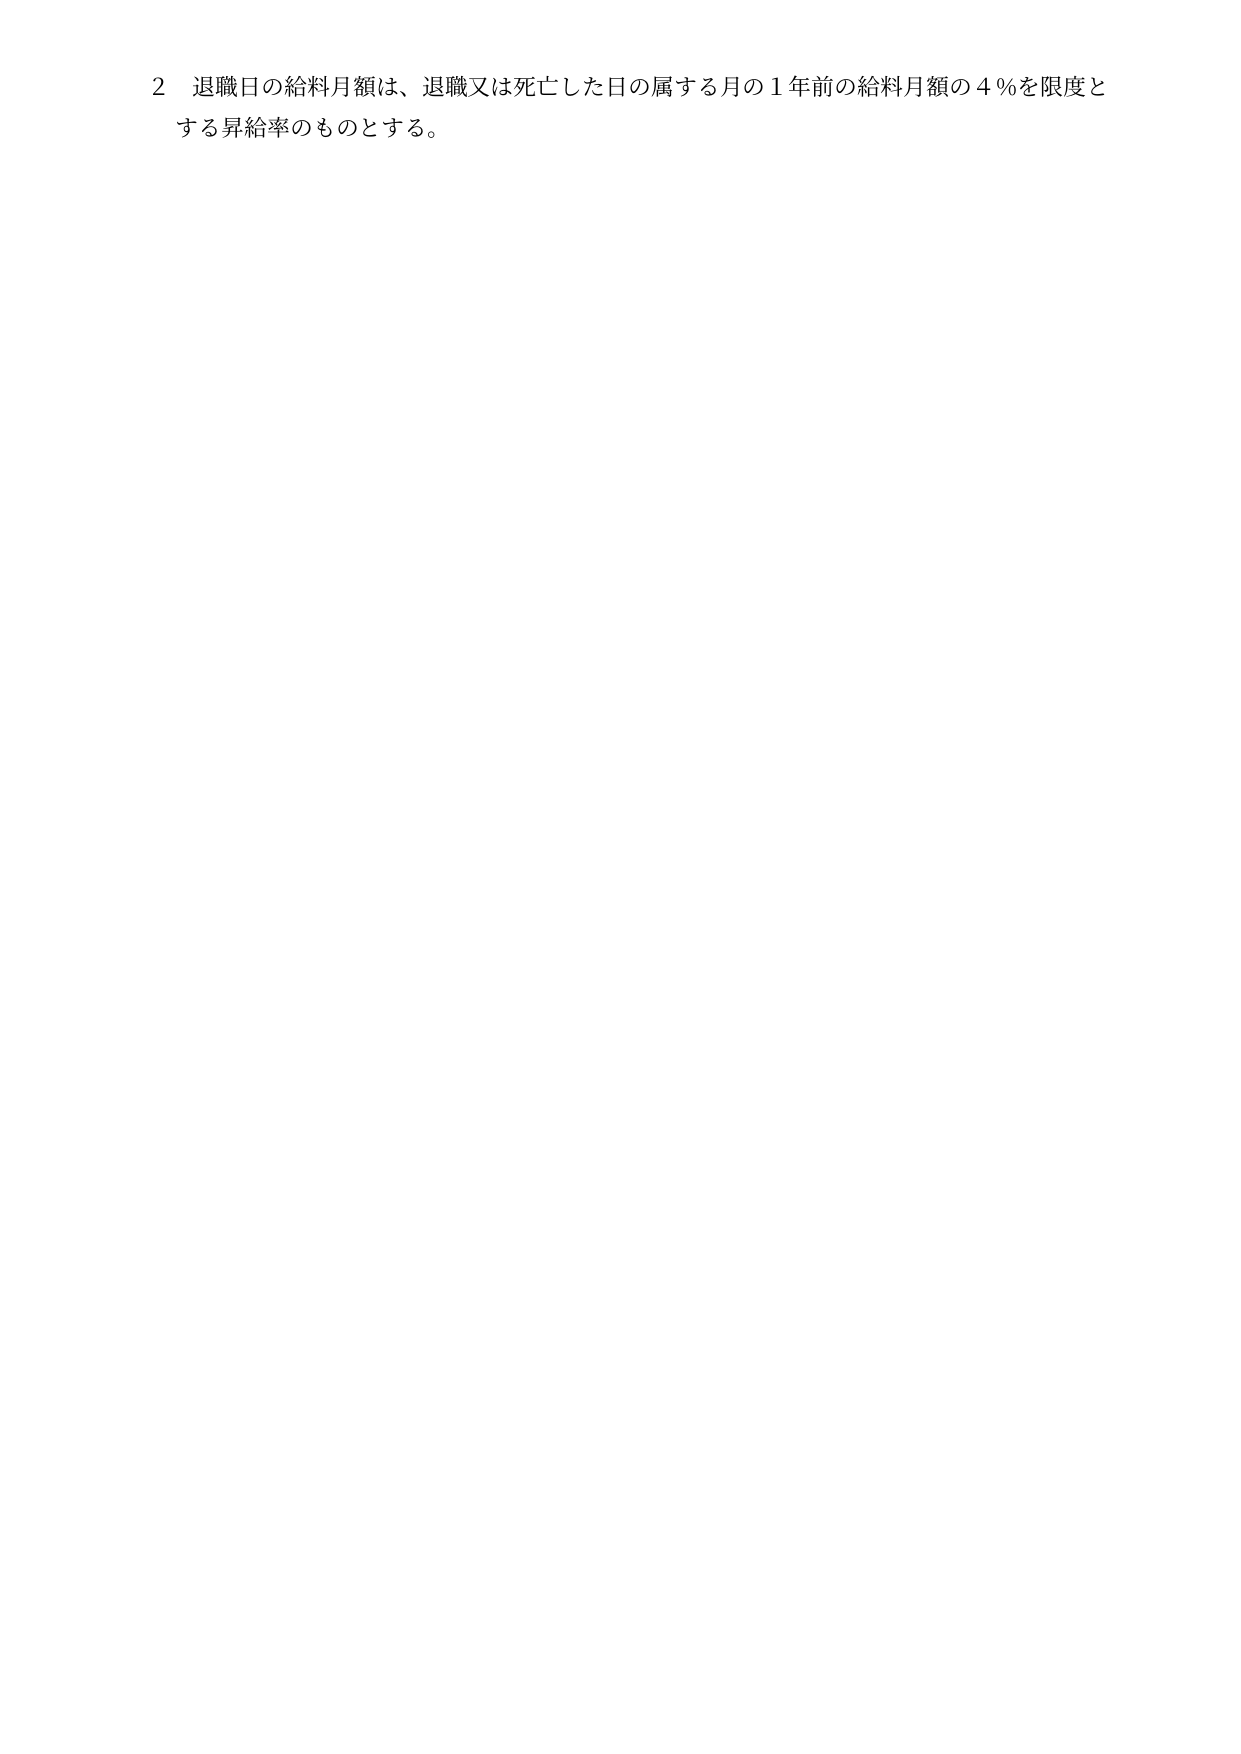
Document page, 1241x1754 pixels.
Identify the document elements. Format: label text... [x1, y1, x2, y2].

text ２ 退職日の給料月額は、退職又は死亡した日の属する月の１年前の給料月額の４％を限度とする昇給率のものとする。 [118, 64, 1122, 148]
